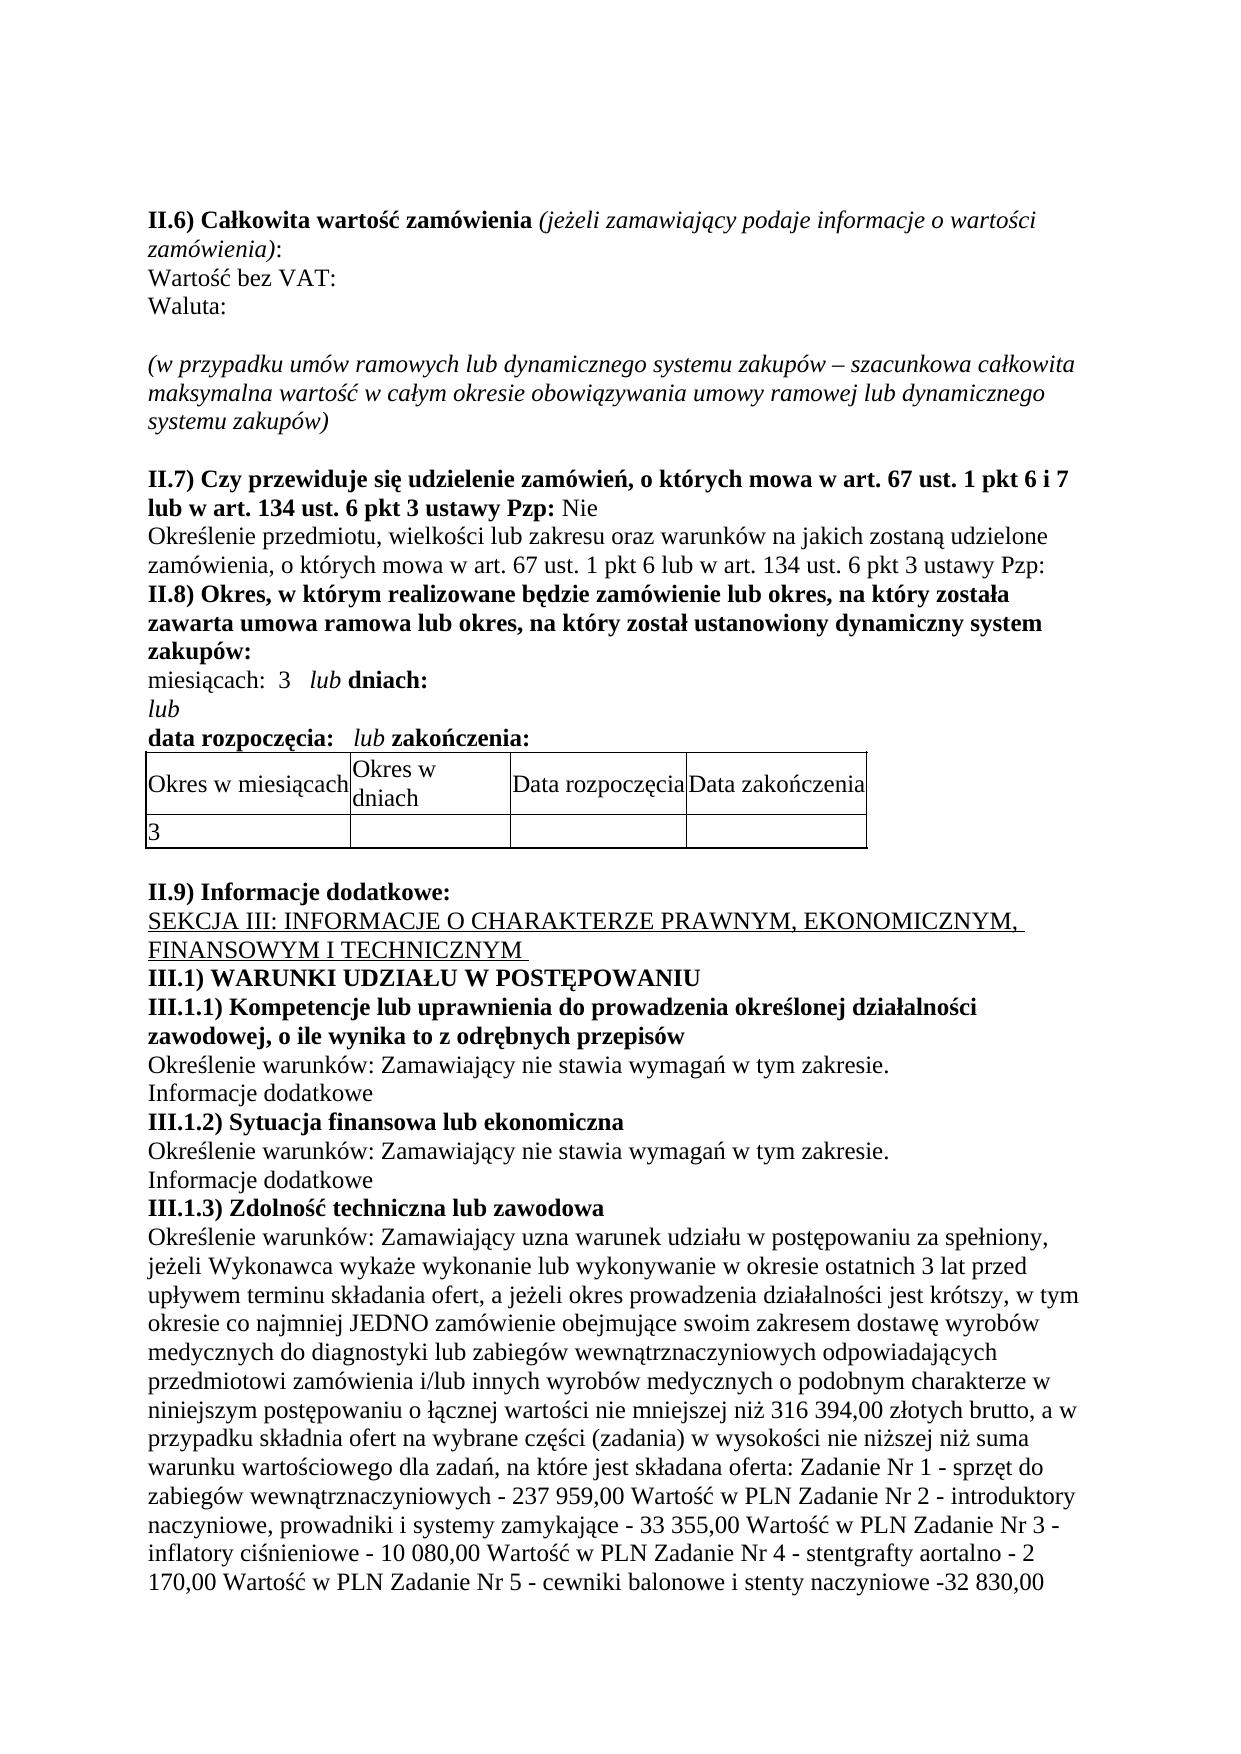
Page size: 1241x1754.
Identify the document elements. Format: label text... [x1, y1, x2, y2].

table_cell [511, 815, 686, 847]
table_header Data rozpoczęcia [511, 753, 686, 813]
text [148, 992, 1093, 1596]
text SEKCJA III: INFORMACJE O CHARAKTERZE PRAWNYM, EKONOMICZNYM, FINANSOWYM I TECHNICZNYM [148, 906, 1093, 963]
table_header Okres w miesiącach [147, 753, 350, 813]
table_header Data zakończenia [687, 753, 866, 813]
text (w przypadku umów ramowych lub dynamicznego systemu zakupów – szacunkowa całkowita maksymalna wartość w całym okresie obowiązywania umowy ramowej lub dynamicznego systemu zakupów) [148, 320, 1093, 435]
table_cell 3 [147, 815, 350, 847]
table_cell [351, 815, 510, 847]
text III.1) WARUNKI UDZIAŁU W POSTĘPOWANIU [148, 963, 1093, 992]
text II.9) Informacje dodatkowe: [148, 848, 1093, 906]
table_cell [687, 815, 866, 847]
table_header Okres w dniach [351, 753, 510, 813]
text II.7) Czy przewiduje się udzielenie zamówień, o których mowa w art. 67 ust. 1 pkt 6 i 7 lub w art. 134 ust. 6 pkt 3 ustawy Pzp: Nie Określenie przedmiotu, wielkości lub zakresu oraz warunków na jakich zostaną udzielone zamówienia, o których mowa w art. 67 ust. 1 pkt 6 lub w art. 134 ust. 6 pkt 3 ustawy Pzp: II.8) Okres, w którym realizowane będzie zamówienie lub okres, na który została zawarta umowa ramowa lub okres, na który został ustanowiony dynamiczny system zakupów: miesiącach: 3 lub dniach: lub data rozpoczęcia: lub zakończenia: [148, 435, 1093, 751]
text II.6) Całkowita wartość zamówienia (jeżeli zamawiający podaje informacje o wartości zamówienia): Wartość bez VAT: Waluta: [148, 148, 1093, 320]
